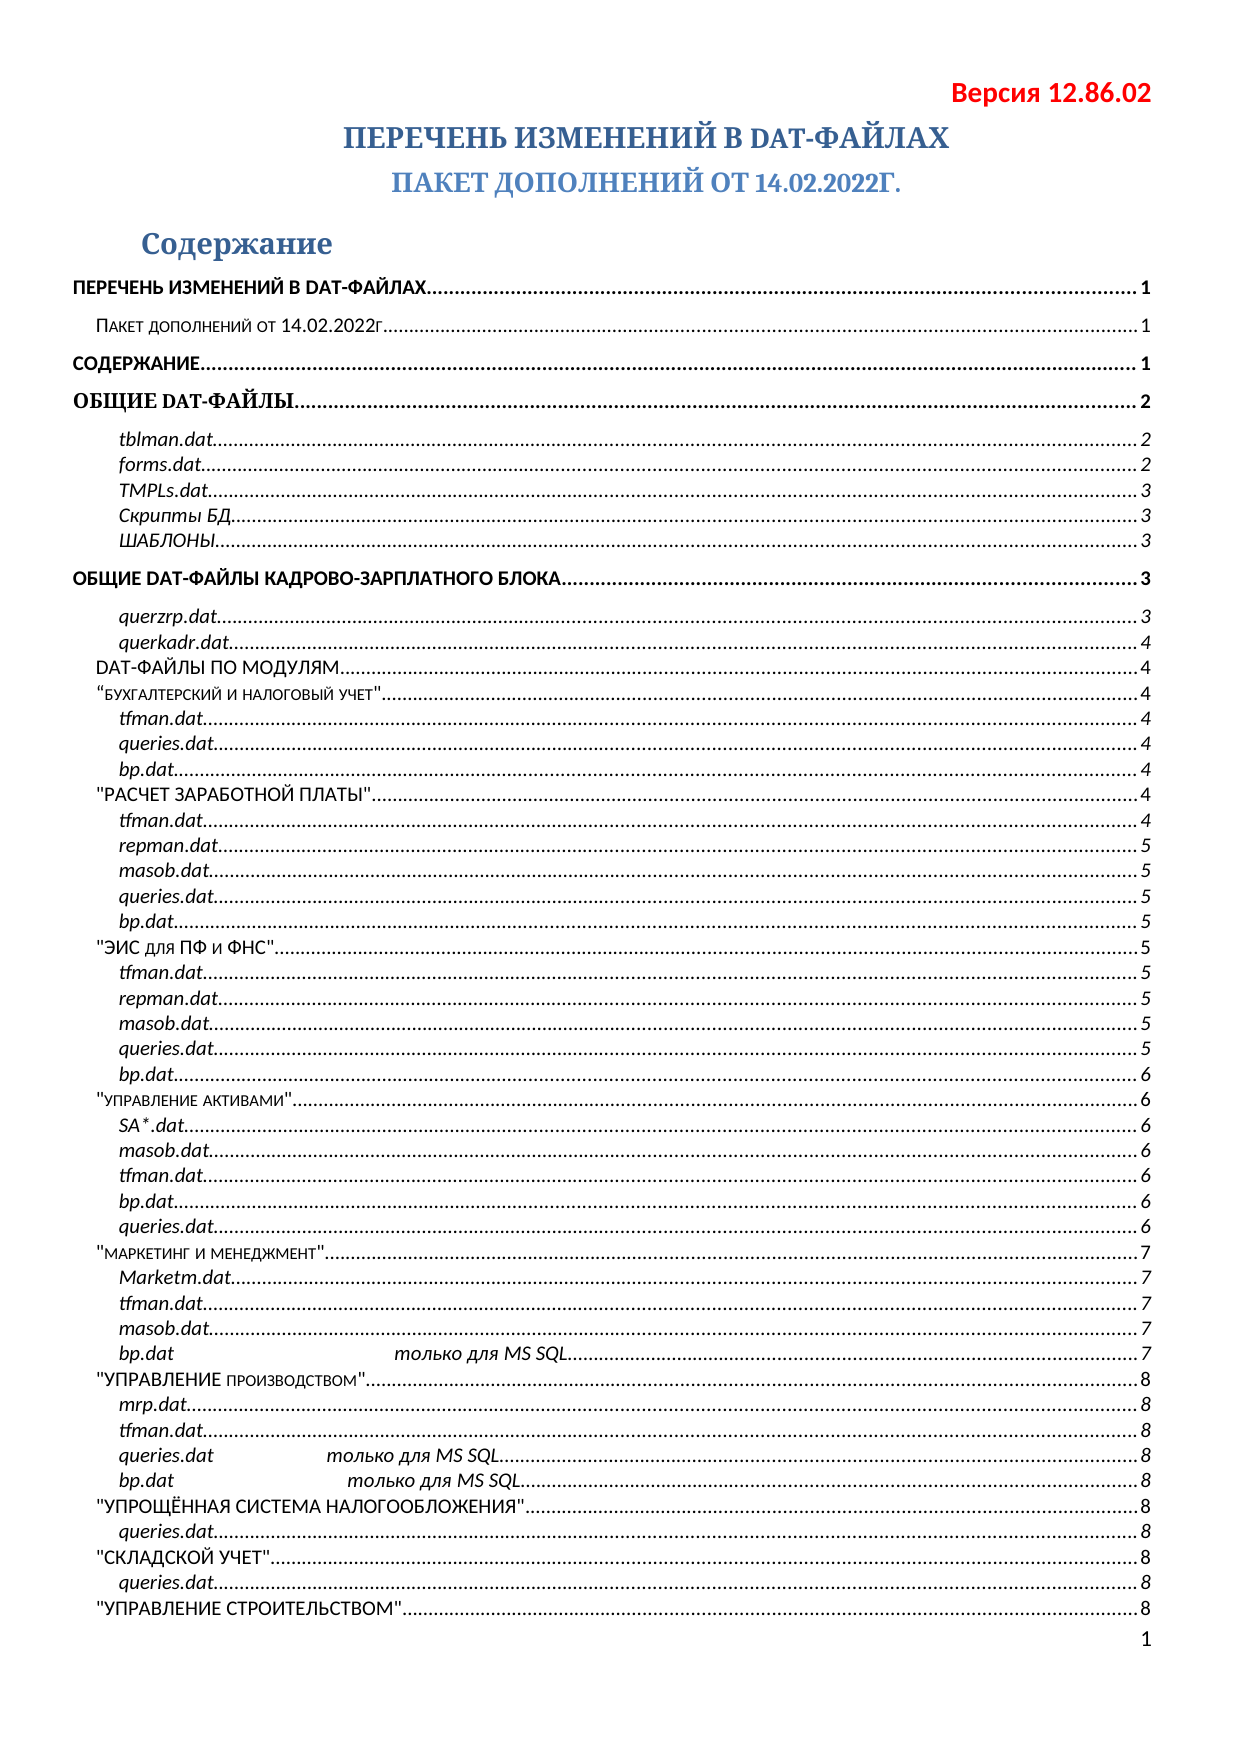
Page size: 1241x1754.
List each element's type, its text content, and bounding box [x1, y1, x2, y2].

text Содержание 1 [73, 350, 1152, 376]
subtitle Пакет дополнений от 14.02.2022г. [141, 168, 1152, 199]
text "маркетинг и менеджмент" 7 [96, 1239, 1152, 1264]
text "УПРОЩЁННАЯ СИСТЕМА НАЛОГООБЛОЖЕНИЯ" 8 [96, 1493, 1152, 1518]
text repman.dat 5 [118, 985, 1152, 1010]
text forms.dat 2 [118, 451, 1152, 477]
text masob.dat 7 [118, 1315, 1152, 1341]
text "РАСЧЕТ ЗАРАБОТНОЙ ПЛАТЫ" 4 [96, 781, 1152, 807]
text "ЭИС для ПФ и ФНС" 5 [96, 934, 1152, 959]
text queries.dat 6 [118, 1213, 1152, 1239]
text masob.dat 6 [118, 1137, 1152, 1163]
text "УПРАВЛЕНИЕ СТРОИТЕЛЬСТВОМ" 8 [96, 1595, 1152, 1620]
text queries.dat 5 [118, 1036, 1152, 1061]
text queries.dat 5 [118, 883, 1152, 908]
subtitle Содержание [141, 228, 1152, 262]
text tfman.dat 8 [118, 1417, 1152, 1442]
text "УПРАВЛЕНИЕ производством" 8 [96, 1366, 1152, 1391]
text repman.dat 5 [118, 832, 1152, 858]
text "управление активами" 6 [96, 1086, 1152, 1112]
text queries.dat 8 [118, 1569, 1152, 1595]
text ПЕРЕЧЕНЬ ИЗМЕНЕНИЙ В DAT-ФАЙЛАХ 1 [73, 274, 1152, 300]
text tfman.dat 5 [118, 959, 1152, 985]
text ОБЩИЕ DAT-ФАЙЛЫ 2 [73, 388, 1152, 413]
text tfman.dat 7 [118, 1290, 1152, 1315]
subtitle ПЕРЕЧЕНЬ ИЗМЕНЕНИЙ В DAT-ФАЙЛАХ [141, 122, 1152, 155]
text DAT-ФАЙЛЫ ПО МОДУЛЯМ 4 [96, 654, 1152, 680]
text queries.dat только для MS SQL 8 [118, 1442, 1152, 1468]
text bp.dat 5 [118, 908, 1152, 934]
text ОБЩИЕ DAT-ФАЙЛЫ КАДРОВО-ЗАРПЛАТНОГО БЛОКА 3 [73, 566, 1152, 591]
text queries.dat 8 [118, 1518, 1152, 1544]
text bp.dat 6 [118, 1061, 1152, 1086]
text Скрипты БД 3 [118, 502, 1152, 528]
text bp.dat 4 [118, 756, 1152, 781]
text tfman.dat 4 [118, 807, 1152, 832]
text SA*.dat 6 [118, 1112, 1152, 1137]
text "СКЛАДСКОЙ УЧЕТ" 8 [96, 1544, 1152, 1569]
text ШАБЛОНЫ 3 [118, 528, 1152, 553]
text queries.dat 4 [118, 731, 1152, 756]
text querkadr.dat 4 [118, 629, 1152, 654]
text mrp.dat 8 [118, 1391, 1152, 1417]
text bp.dat только для MS SQL 8 [118, 1468, 1152, 1493]
text querzrp.dat 3 [118, 603, 1152, 629]
text bp.dat только для MS SQL 7 [118, 1341, 1152, 1366]
text “бухгалтерский и налоговый учет" 4 [96, 680, 1152, 705]
text TMPLs.dat 3 [118, 477, 1152, 502]
text bp.dat 6 [118, 1188, 1152, 1213]
text Marketm.dat 7 [118, 1264, 1152, 1290]
text masob.dat 5 [118, 1010, 1152, 1036]
text masob.dat 5 [118, 858, 1152, 883]
text tfman.dat 6 [118, 1163, 1152, 1188]
text Пакет дополнений от 14.02.2022г. 1 [96, 312, 1152, 338]
text tfman.dat 4 [118, 705, 1152, 731]
text tblman.dat 2 [118, 426, 1152, 451]
